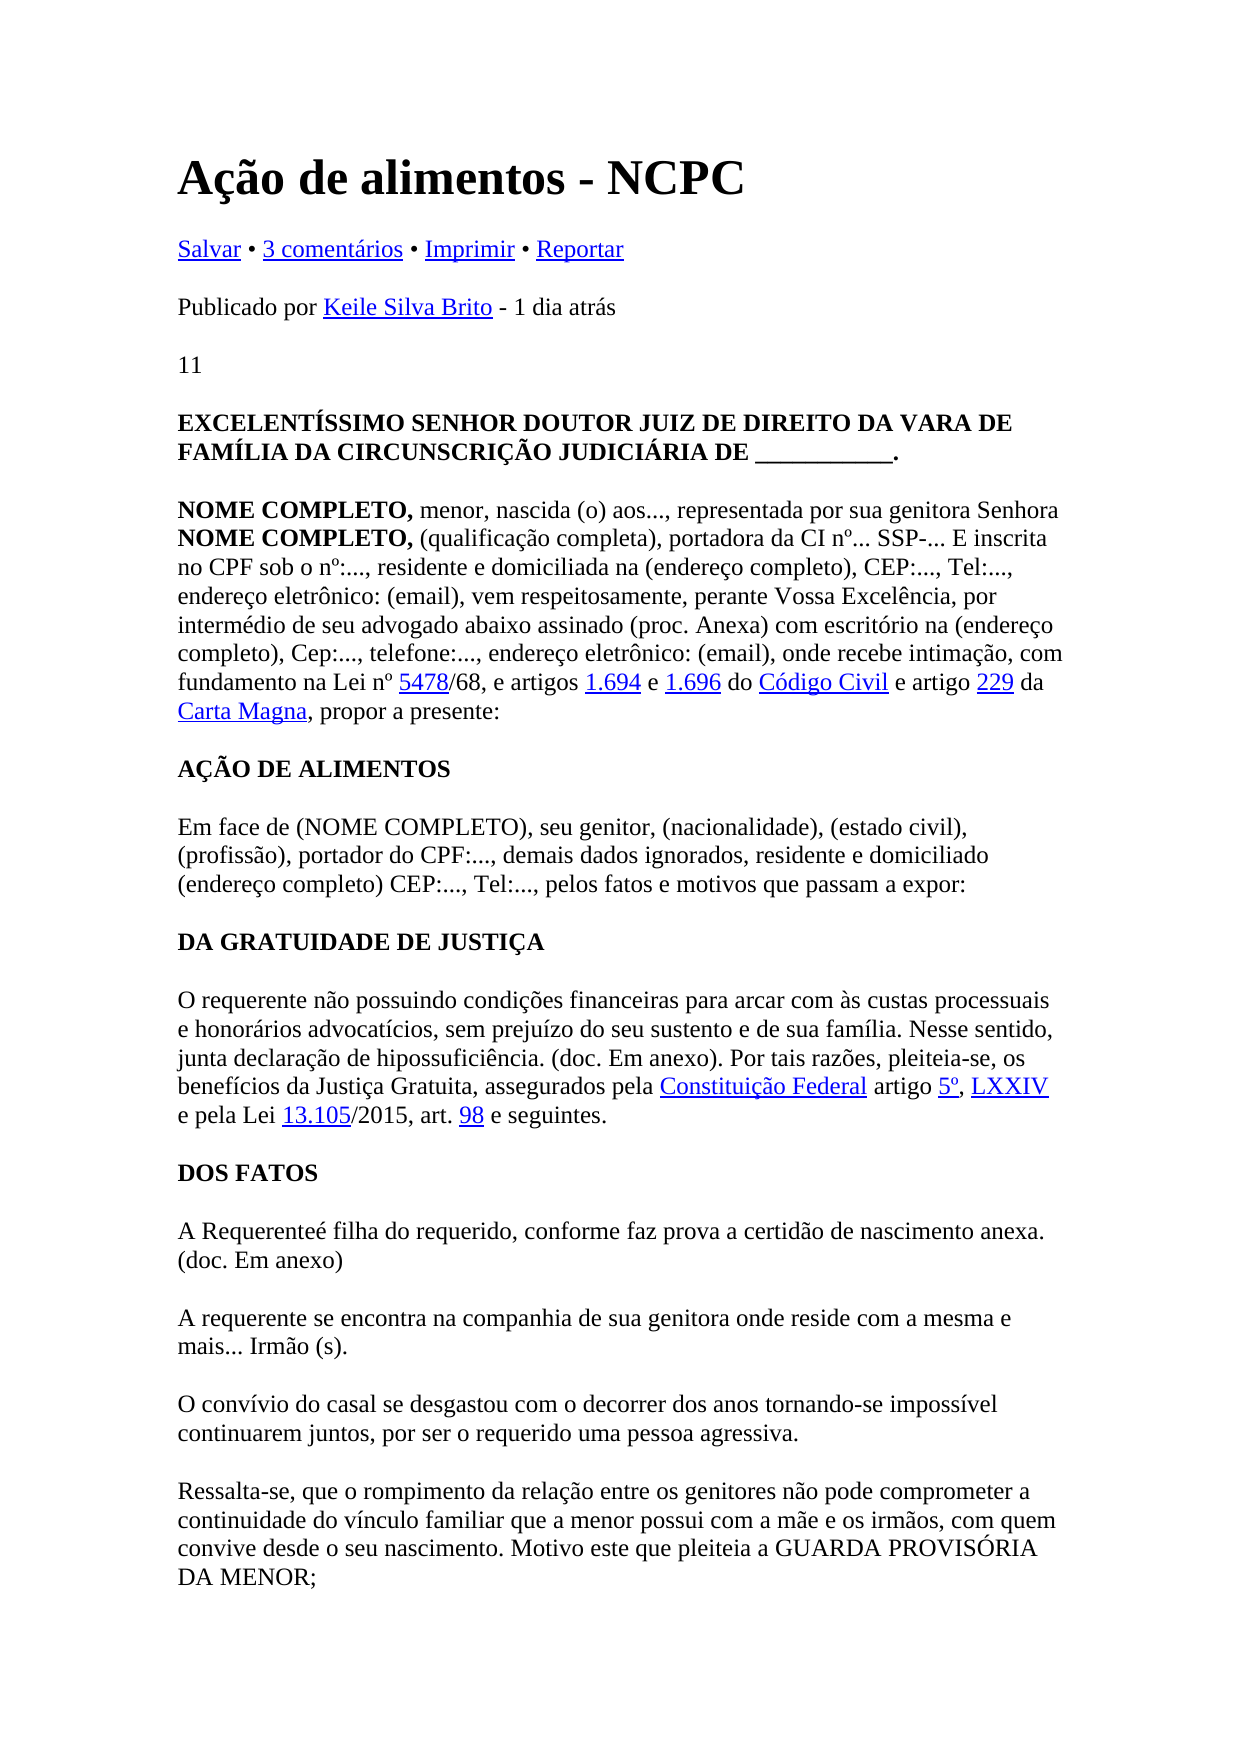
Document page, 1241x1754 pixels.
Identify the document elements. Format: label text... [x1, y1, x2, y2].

text Ação de alimentos - NCPC [177, 148, 1063, 205]
text Publicado por Keile Silva Brito - 1 dia atrás [177, 292, 1063, 321]
text 11 [177, 350, 1063, 379]
text DA GRATUIDADE DE JUSTIÇA [177, 927, 1063, 956]
text Em face de (NOME COMPLETO), seu genitor, (nacionalidade), (estado civil), (profissão), portador do CPF:..., demais dados ignorados, residente e domiciliado (endereço completo) CEP:..., Tel:..., pelos fatos e motivos que passam a expor: [177, 812, 1063, 898]
text AÇÃO DE ALIMENTOS [177, 754, 1063, 783]
text Salvar • 3 comentários • Imprimir • Reportar [177, 234, 1063, 263]
text O convívio do casal se desgastou com o decorrer dos anos tornando-se impossível continuarem juntos, por ser o requerido uma pessoa agressiva. [177, 1389, 1063, 1447]
text O requerente não possuindo condições financeiras para arcar com às custas processuais e honorários advocatícios, sem prejuízo do seu sustento e de sua família. Nesse sentido, junta declaração de hipossuficiência. (doc. Em anexo). Por tais razões, pleiteia-se, os benefícios da Justiça Gratuita, assegurados pela Constituição Federal artigo 5º, LXXIV e pela Lei 13.105/2015, art. 98 e seguintes. [177, 985, 1063, 1129]
text Ressalta-se, que o rompimento da relação entre os genitores não pode comprometer a continuidade do vínculo familiar que a menor possui com a mãe e os irmãos, com quem convive desde o seu nascimento. Motivo este que pleiteia a GUARDA PROVISÓRIA DA MENOR; [177, 1476, 1063, 1591]
text DOS FATOS [177, 1158, 1063, 1187]
text A Requerenteé filha do requerido, conforme faz prova a certidão de nascimento anexa. (doc. Em anexo) [177, 1216, 1063, 1273]
text A requerente se encontra na companhia de sua genitora onde reside com a mesma e mais... Irmão (s). [177, 1303, 1063, 1360]
text NOME COMPLETO, menor, nascida (o) aos..., representada por sua genitora Senhora NOME COMPLETO, (qualificação completa), portadora da CI nº... SSP-... E inscrita no CPF sob o nº:..., residente e domiciliada na (endereço completo), CEP:..., Tel:..., endereço eletrônico: (email), vem respeitosamente, perante Vossa Excelência, por intermédio de seu advogado abaixo assinado (proc. Anexa) com escritório na (endereço completo), Cep:..., telefone:..., endereço eletrônico: (email), onde recebe intimação, com fundamento na Lei nº 5478/68, e artigos 1.694 e 1.696 do Código Civil e artigo 229 da Carta Magna, propor a presente: [177, 495, 1063, 725]
text EXCELENTÍSSIMO SENHOR DOUTOR JUIZ DE DIREITO DA VARA DE FAMÍLIA DA CIRCUNSCRIÇÃO JUDICIÁRIA DE ___________. [177, 408, 1063, 466]
